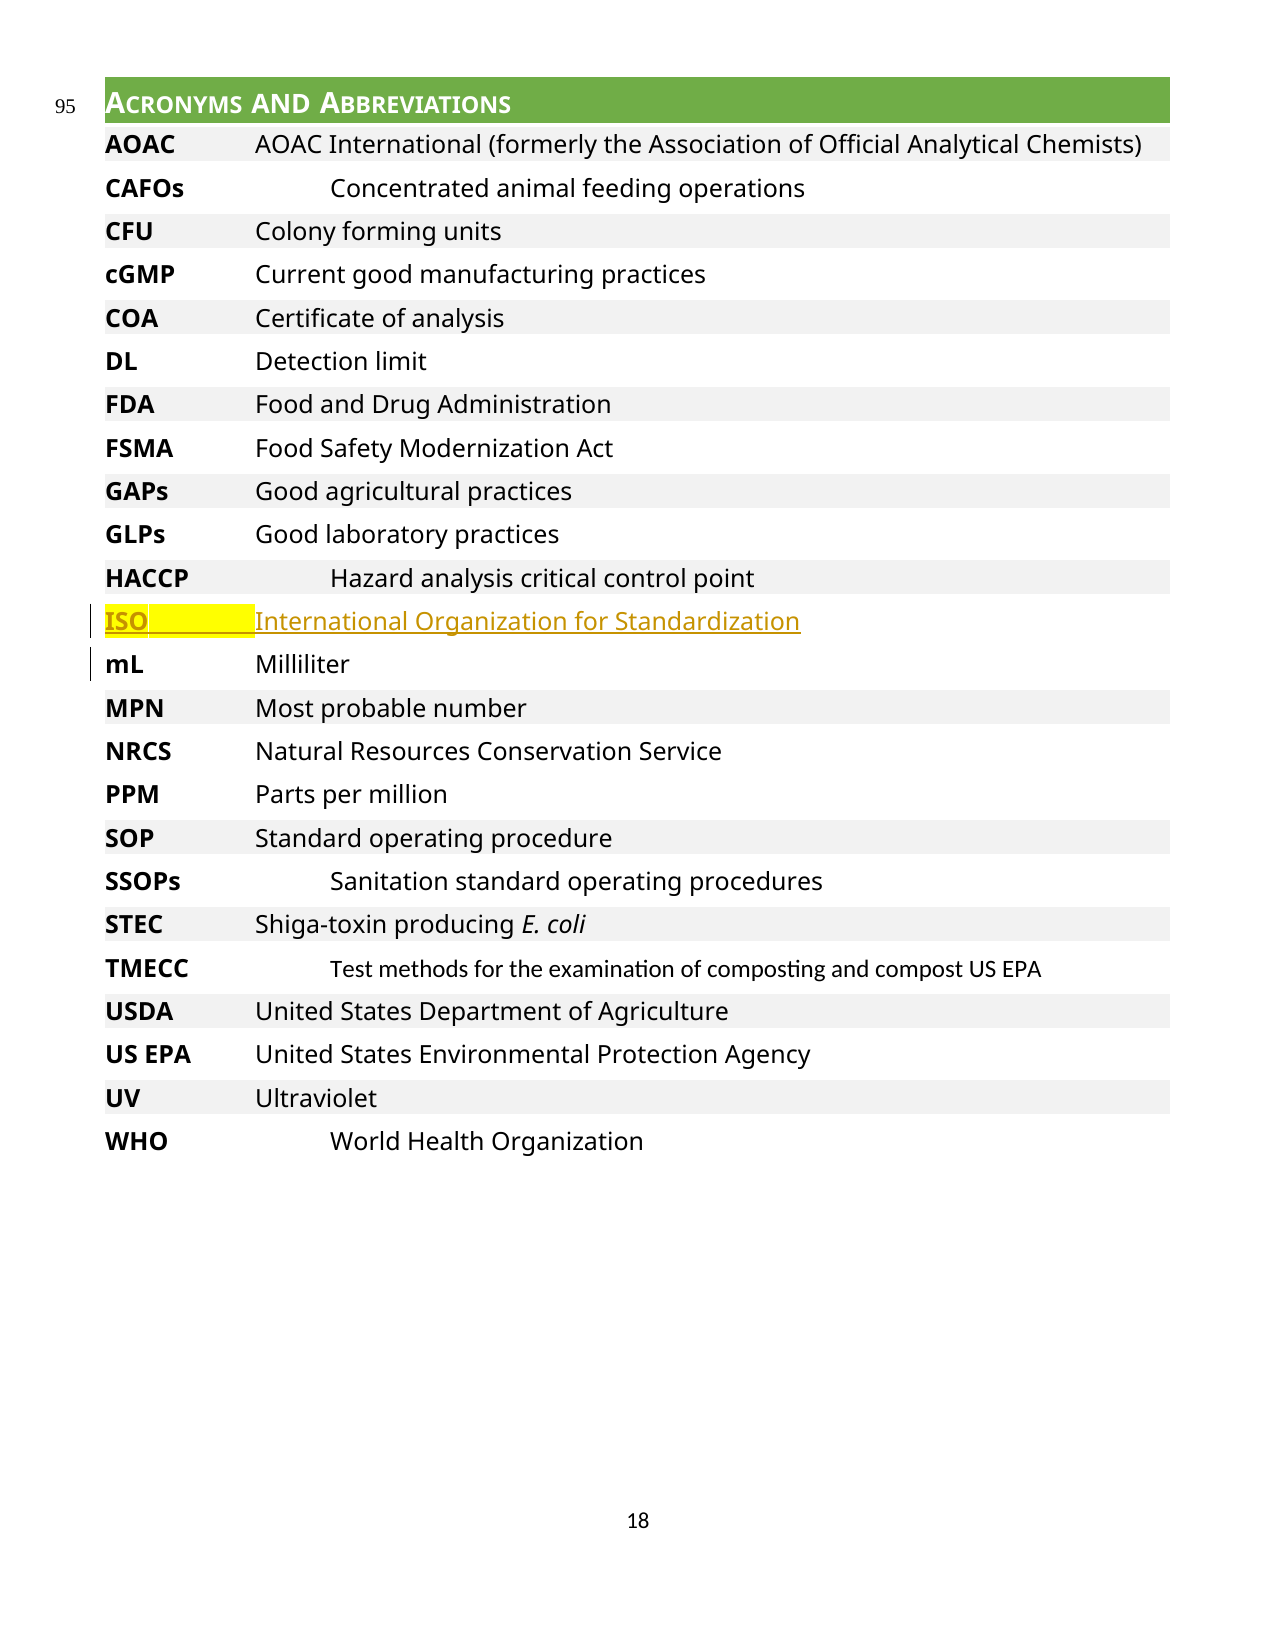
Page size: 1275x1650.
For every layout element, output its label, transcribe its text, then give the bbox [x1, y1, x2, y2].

text GLPs Good laboratory practices [105, 517, 1170, 551]
text WHO World Health Organization [105, 1124, 1170, 1158]
text COA Certificate of analysis [105, 300, 1170, 334]
text mL Milliliter [105, 647, 1170, 681]
text US EPA United States Environmental Protection Agency [105, 1037, 1170, 1071]
text TMECC Test methods for the examination of composting and compost US EPA [105, 950, 1170, 984]
text FDA Food and Drug Administration [105, 387, 1170, 421]
text MPN Most probable number [105, 690, 1170, 724]
text GAPs Good agricultural practices [105, 474, 1170, 508]
text HACCP Hazard analysis critical control point [105, 560, 1170, 594]
text cGMP Current good manufacturing practices [105, 257, 1170, 291]
text USDA United States Department of Agriculture [105, 994, 1170, 1028]
text STEC Shiga-toxin producing E. coli [105, 907, 1170, 941]
text SSOPs Sanitation standard operating procedures [105, 864, 1170, 898]
text NRCS Natural Resources Conservation Service [105, 734, 1170, 768]
text CFU Colony forming units [105, 214, 1170, 248]
text FSMA Food Safety Modernization Act [105, 430, 1170, 464]
text Acronyms and Abbreviations [105, 77, 1170, 123]
text SOP Standard operating procedure [105, 820, 1170, 854]
text CAFOs Concentrated animal feeding operations [105, 170, 1170, 204]
text DL Detection limit [105, 344, 1170, 378]
text AOAC AOAC International (formerly the Association of Official Analytical Chemists) [105, 127, 1170, 161]
text PPM Parts per million [105, 777, 1170, 811]
text UV Ultraviolet [105, 1080, 1170, 1114]
